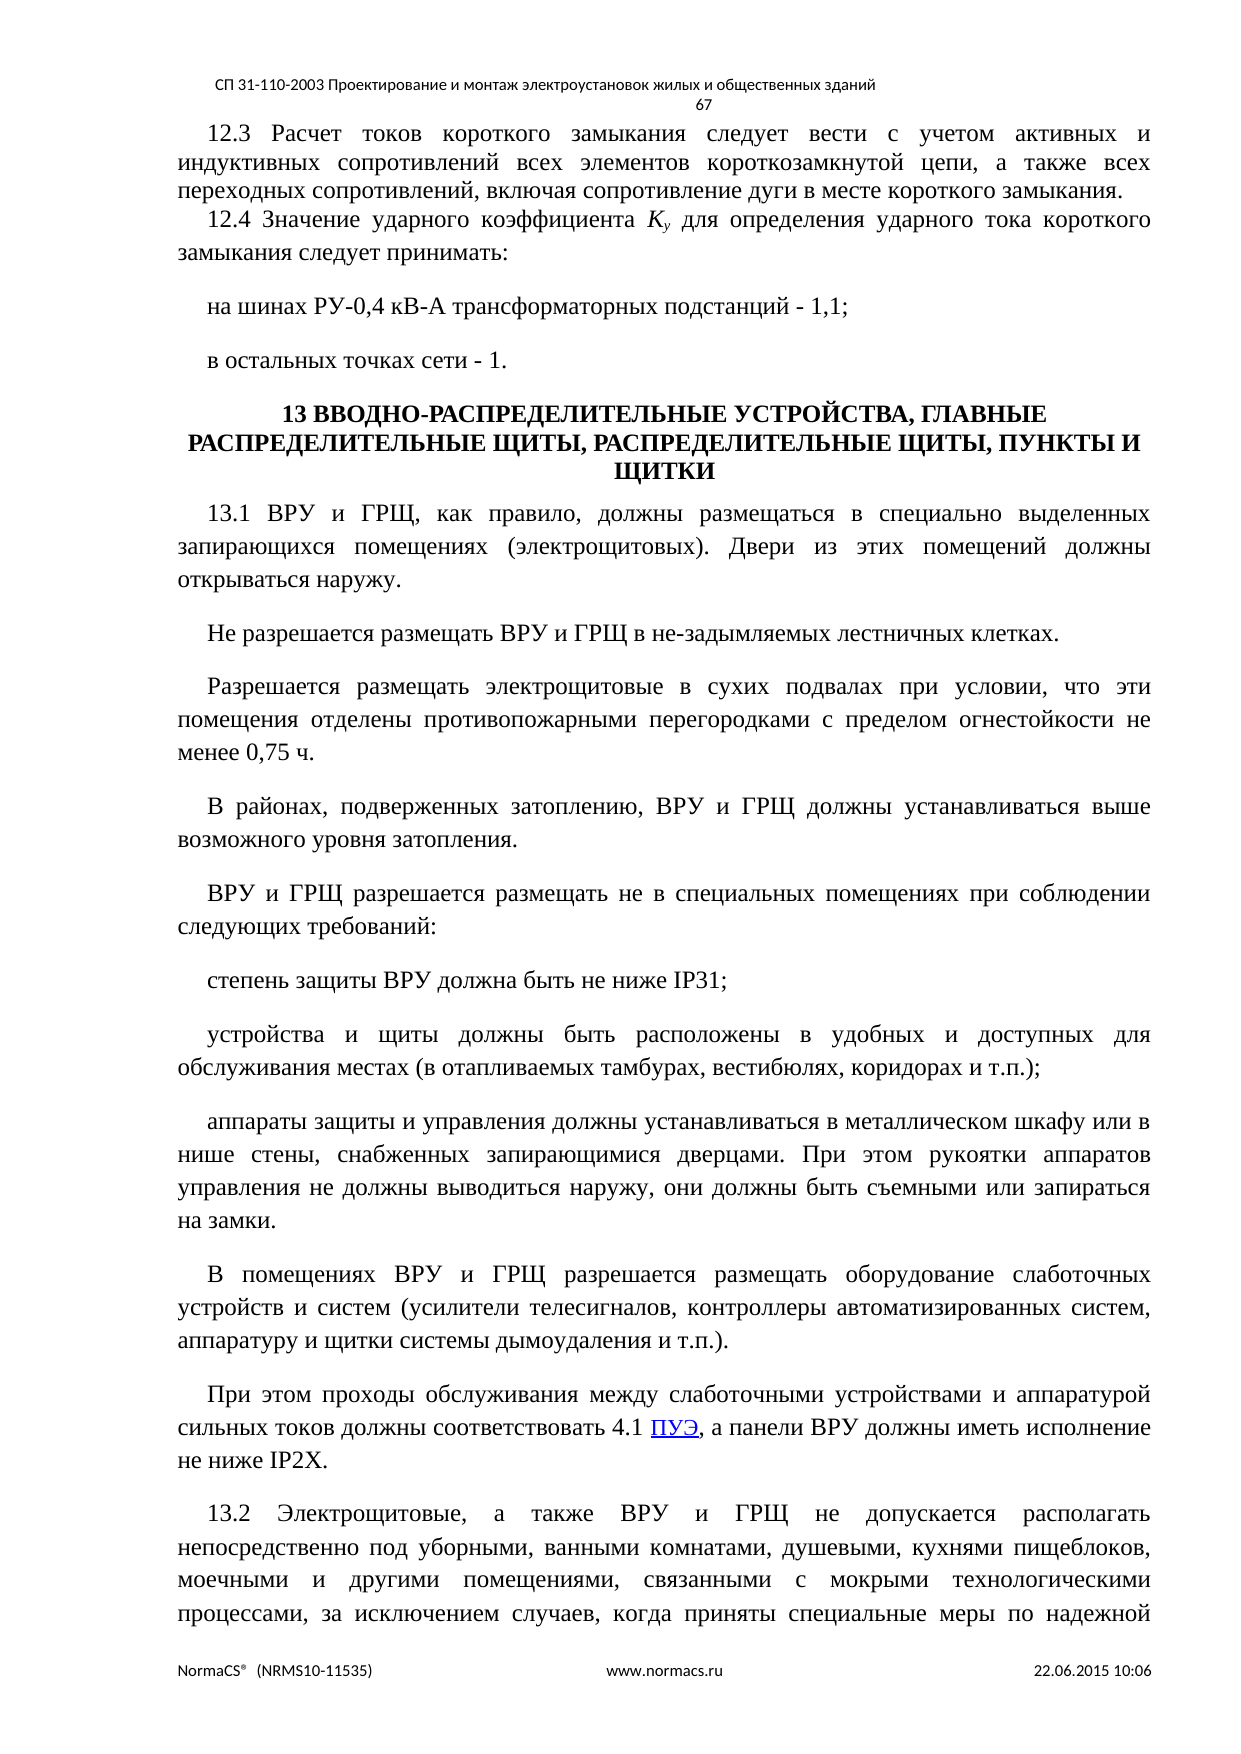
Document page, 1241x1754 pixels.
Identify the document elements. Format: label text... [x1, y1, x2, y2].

text При этом проходы обслуживания между слаботочными устройствами и аппаратурой сильных токов должны соответствовать 4.1 ПУЭ, а панели ВРУ должны иметь исполнение не ниже IP2X. [177, 1379, 1152, 1473]
text 13.1 ВРУ и ГРЩ, как правило, должны размещаться в специально выделенных запирающихся помещениях (электрощитовых). Двери из этих помещений должны открываться наружу. [177, 498, 1152, 592]
text 12.3 Расчет токов короткого замыкания следует вести с учетом активных и индуктивных сопротивлений всех элементов короткозамкнутой цепи, а также всех переходных сопротивлений, включая сопротивление дуги в месте короткого замыкания. [177, 118, 1152, 204]
text в остальных точках сети - 1. [177, 345, 1152, 374]
text В районах, подверженных затоплению, ВРУ и ГРЩ должны устанавливаться выше возможного уровня затопления. [177, 791, 1152, 853]
subtitle 13 ВВОДНО-РАСПРЕДЕЛИТЕЛЬНЫЕ УСТРОЙСТВА, ГЛАВНЫЕ РАСПРЕДЕЛИТЕЛЬНЫЕ ЩИТЫ, РАСПРЕДЕЛИТЕЛЬНЫЕ ЩИТЫ, ПУНКТЫ И ЩИТКИ [177, 399, 1152, 485]
text аппараты защиты и управления должны устанавливаться в металлическом шкафу или в нише стены, снабженных запирающимися дверцами. При этом рукоятки аппаратов управления не должны выводиться наружу, они должны быть съемными или запираться на замки. [177, 1106, 1152, 1234]
text на шинах РУ-0,4 кВ-А трансформаторных подстанций - 1,1; [177, 291, 1152, 320]
text устройства и щиты должны быть расположены в удобных и доступных для обслуживания местах (в отапливаемых тамбурах, вестибюлях, коридорах и т.п.); [177, 1019, 1152, 1081]
text ВРУ и ГРЩ разрешается размещать не в специальных помещениях при соблюдении следующих требований: [177, 878, 1152, 940]
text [177, 1498, 1152, 1626]
text В помещениях ВРУ и ГРЩ разрешается размещать оборудование слаботочных устройств и систем (усилители телесигналов, контроллеры автоматизированных систем, аппаратуру и щитки системы дымоудаления и т.п.). [177, 1259, 1152, 1353]
text 12.4 Значение ударного коэффициента Ку для определения ударного тока короткого замыкания следует принимать: [177, 204, 1152, 266]
text Не разрешается размещать ВРУ и ГРЩ в не-задымляемых лестничных клетках. [177, 618, 1152, 646]
text степень защиты ВРУ должна быть не ниже IP31; [177, 965, 1152, 994]
text Разрешается размещать электрощитовые в сухих подвалах при условии, что эти помещения отделены противопожарными перегородками с пределом огнестойкости не менее 0,75 ч. [177, 671, 1152, 766]
